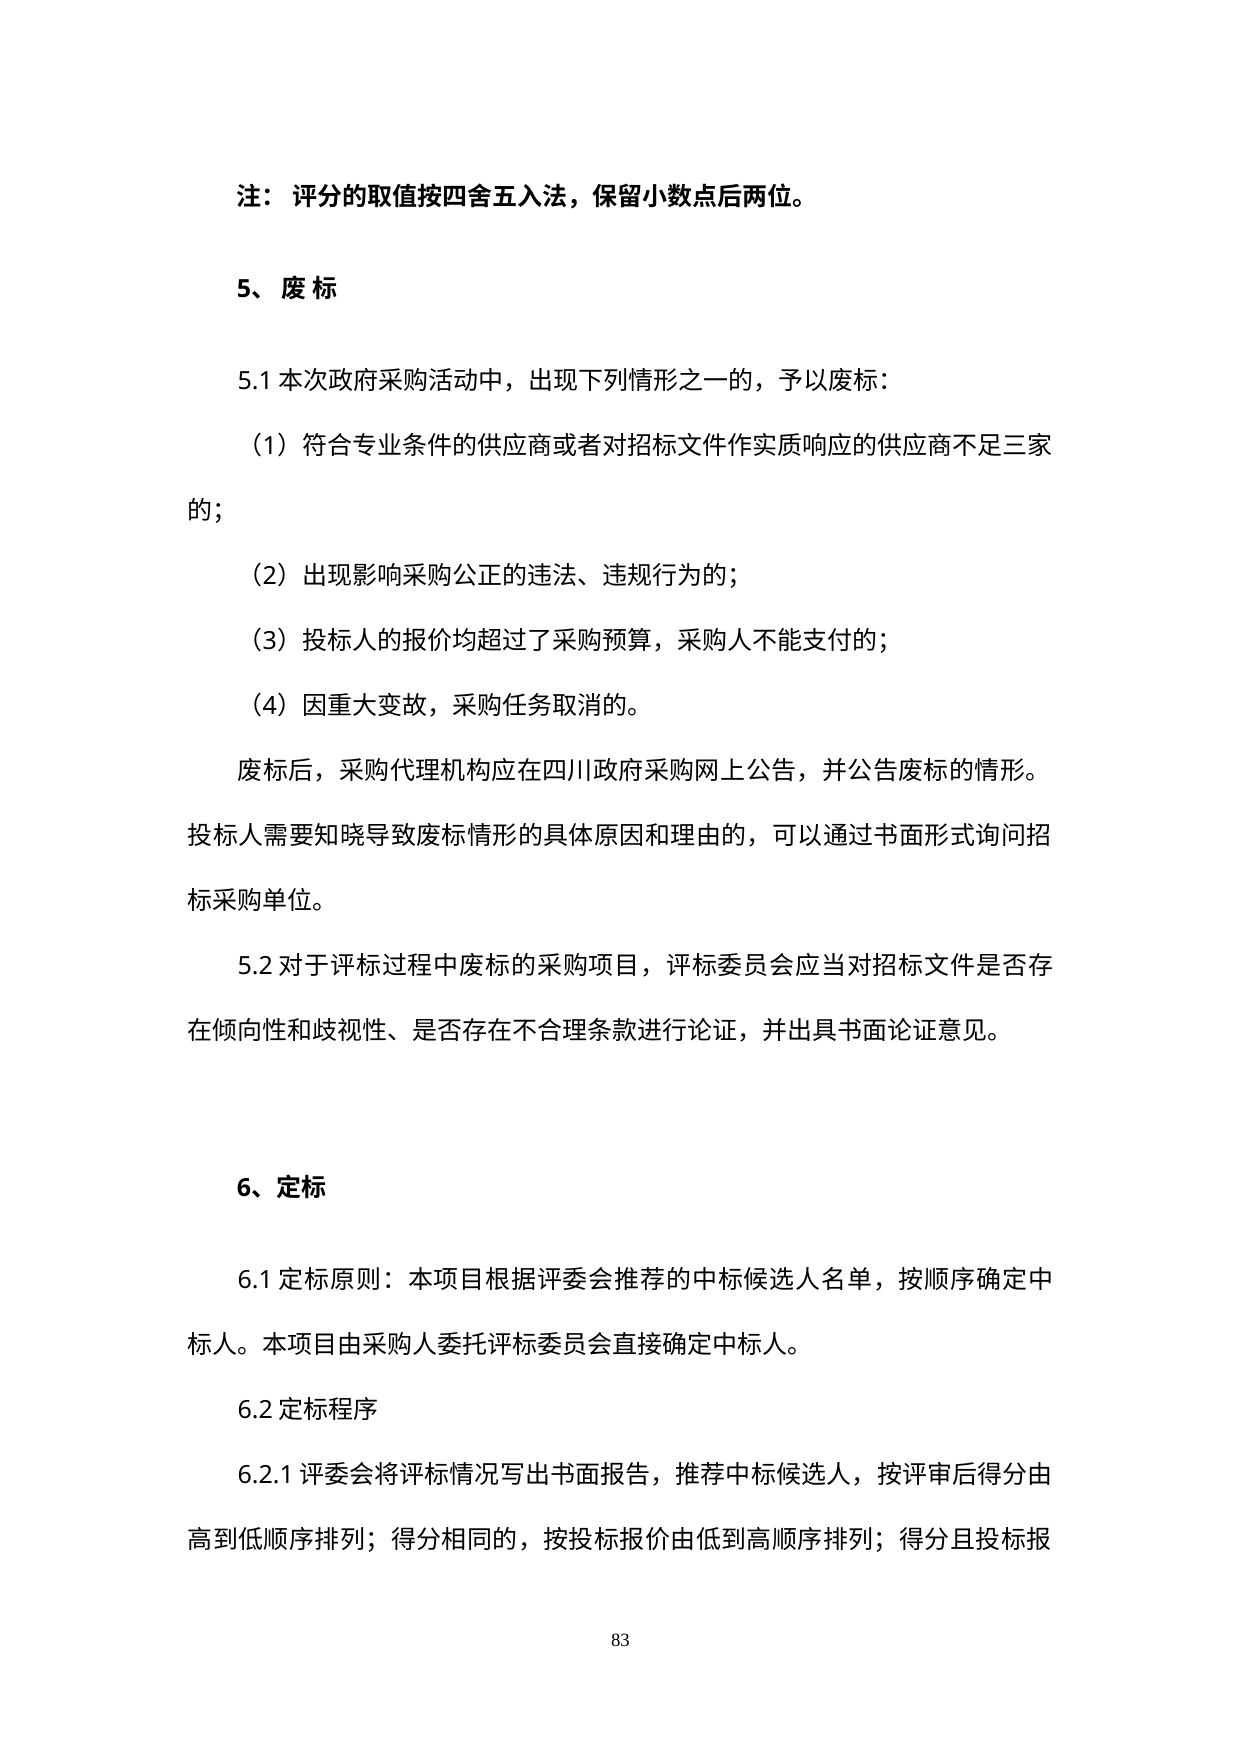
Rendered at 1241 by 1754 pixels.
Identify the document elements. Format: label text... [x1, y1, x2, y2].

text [187, 1440, 1053, 1570]
text 废标后，采购代理机构应在四川政府采购网上公告，并公告废标的情形。投标人需要知晓导致废标情形的具体原因和理由的，可以通过书面形式询问招标采购单位。 [187, 736, 1053, 931]
text 5.2对于评标过程中废标的采购项目，评标委员会应当对招标文件是否存在倾向性和歧视性、是否存在不合理条款进行论证，并出具书面论证意见。 [187, 931, 1053, 1061]
subtitle 5、 废 标 [187, 254, 1053, 319]
text 6.2定标程序 [187, 1375, 1053, 1440]
text （4）因重大变故，采购任务取消的。 [187, 671, 1053, 736]
text （3）投标人的报价均超过了采购预算，采购人不能支付的； [187, 606, 1053, 671]
subtitle 注： 评分的取值按四舍五入法，保留小数点后两位。 [187, 162, 1053, 227]
text 6.1定标原则：本项目根据评委会推荐的中标候选人名单，按顺序确定中标人。本项目由采购人委托评标委员会直接确定中标人。 [187, 1245, 1053, 1375]
subtitle 6、定标 [187, 1153, 1053, 1218]
text （1）符合专业条件的供应商或者对招标文件作实质响应的供应商不足三家的； [187, 411, 1053, 541]
text （2）出现影响采购公正的违法、违规行为的； [187, 541, 1053, 606]
text 5.1本次政府采购活动中，出现下列情形之一的，予以废标： [187, 346, 1053, 411]
